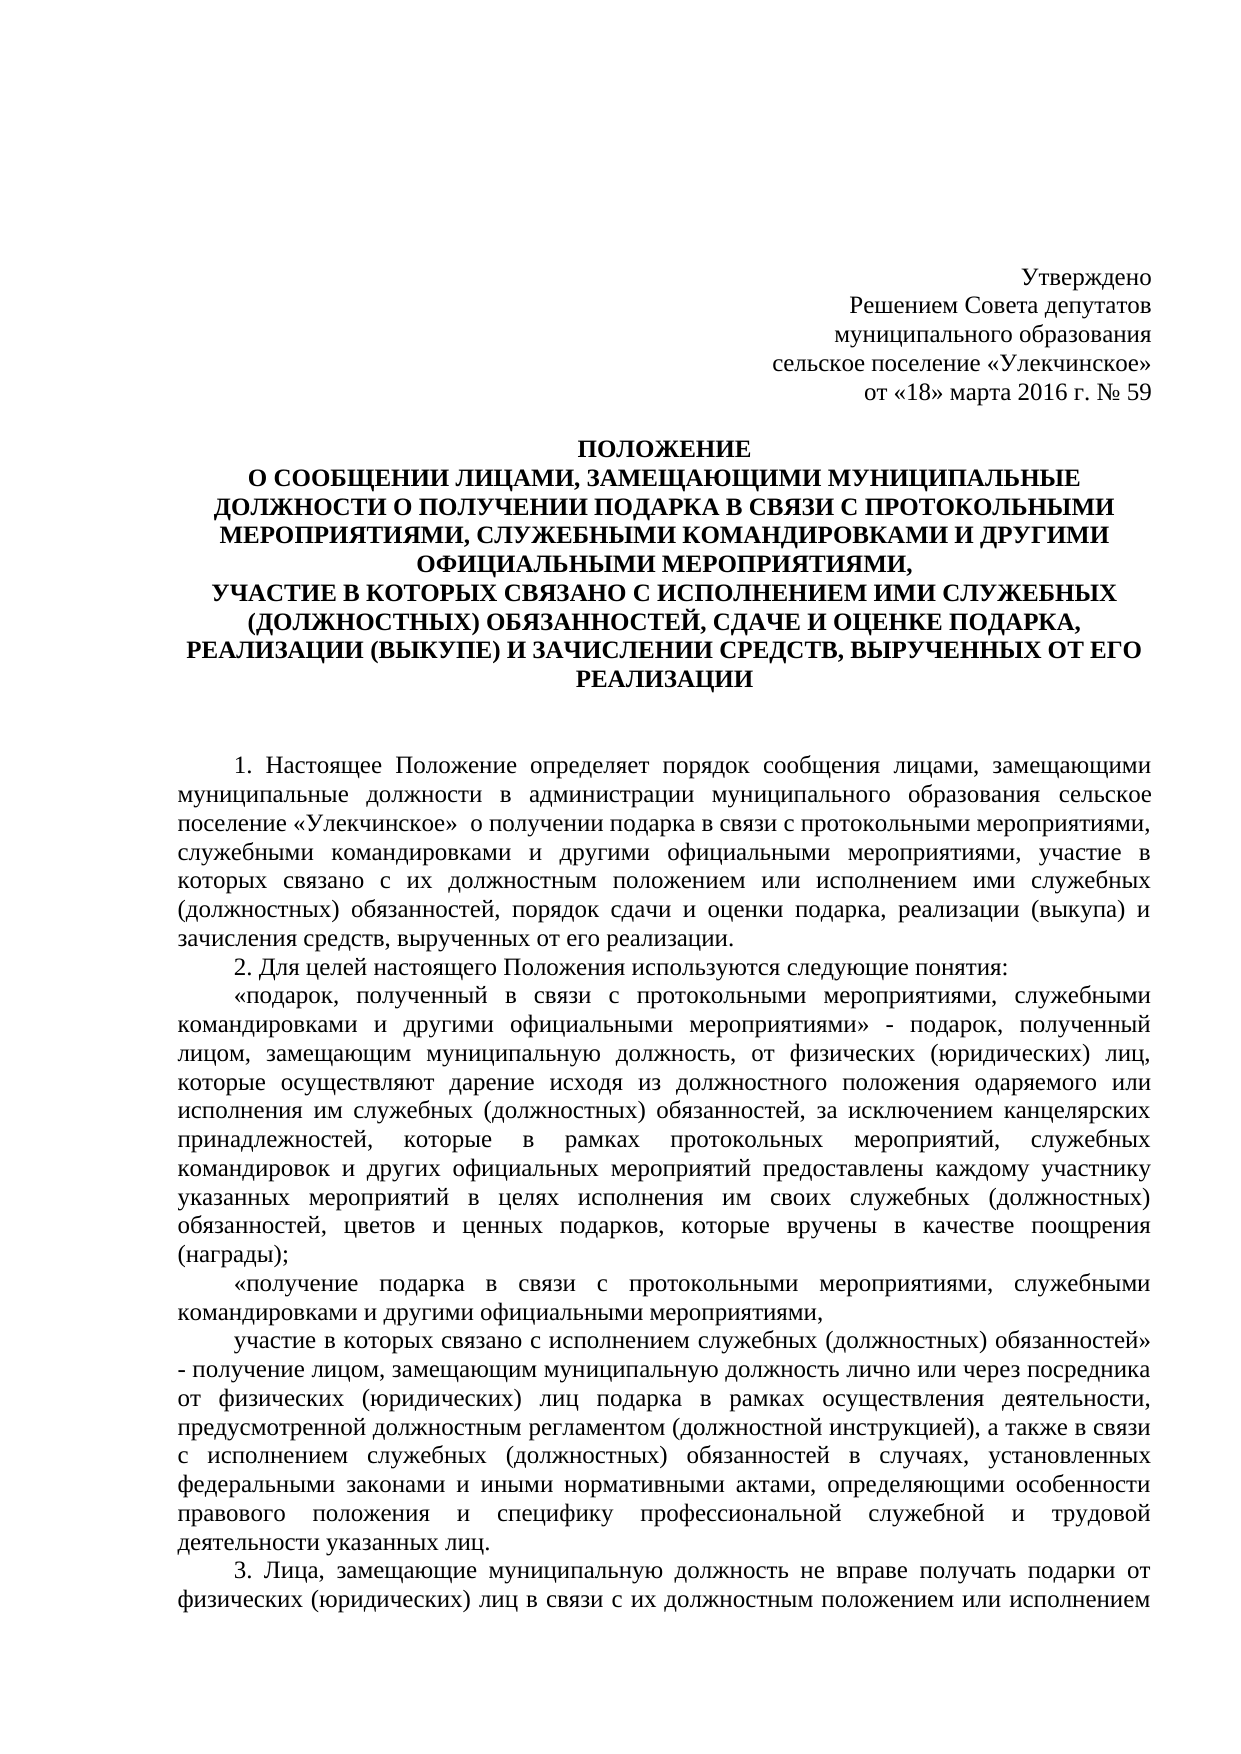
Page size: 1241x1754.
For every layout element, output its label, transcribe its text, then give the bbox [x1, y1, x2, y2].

text от «18» марта . № 59 [177, 377, 1152, 406]
text Решением Совета депутатов [177, 291, 1152, 319]
text 2. Для целей настоящего Положения используются следующие понятия: [177, 952, 1152, 981]
text участие в которых связано с исполнением служебных (должностных) обязанностей» - получение лицом, замещающим муниципальную должность лично или через посредника от физических (юридических) лиц подарка в рамках осуществления деятельности, предусмотренной должностным регламентом (должностной инструкцией), а также в связи с исполнением служебных (должностных) обязанностей в случаях, установленных федеральными законами и иными нормативными актами, определяющими особенности правового положения и специфику профессиональной служебной и трудовой деятельности указанных лиц. [177, 1326, 1152, 1556]
text «получение подарка в связи с протокольными мероприятиями, служебными командировками и другими официальными мероприятиями, [177, 1268, 1152, 1326]
text Утверждено [177, 262, 1152, 291]
text ПОЛОЖЕНИЕ [177, 434, 1152, 463]
text сельское поселение «Улекчинское» [177, 348, 1152, 377]
text муниципального образования [177, 319, 1152, 348]
text 1. Настоящее Положение определяет порядок сообщения лицами, замещающими муниципальные должности в администрации муниципального образования сельское поселение «Улекчинское» о получении подарка в связи с протокольными мероприятиями, служебными командировками и другими официальными мероприятиями, участие в которых связано с их должностным положением или исполнением ими служебных (должностных) обязанностей, порядок сдачи и оценки подарка, реализации (выкупа) и зачисления средств, вырученных от его реализации. [177, 751, 1152, 952]
text УЧАСТИЕ В КОТОРЫХ СВЯЗАНО С ИСПОЛНЕНИЕМ ИМИ СЛУЖЕБНЫХ (ДОЛЖНОСТНЫХ) ОБЯЗАННОСТЕЙ, СДАЧЕ И ОЦЕНКЕ ПОДАРКА, РЕАЛИЗАЦИИ (ВЫКУПЕ) И ЗАЧИСЛЕНИИ СРЕДСТВ, ВЫРУЧЕННЫХ ОТ ЕГО РЕАЛИЗАЦИИ [177, 578, 1152, 693]
text О СООБЩЕНИИ ЛИЦАМИ, ЗАМЕЩАЮЩИМИ МУНИЦИПАЛЬНЫЕ ДОЛЖНОСТИ О ПОЛУЧЕНИИ ПОДАРКА В СВЯЗИ С ПРОТОКОЛЬНЫМИ МЕРОПРИЯТИЯМИ, СЛУЖЕБНЫМИ КОМАНДИРОВКАМИ И ДРУГИМИ ОФИЦИАЛЬНЫМИ МЕРОПРИЯТИЯМИ, [177, 463, 1152, 578]
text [177, 1556, 1152, 1613]
text «подарок, полученный в связи с протокольными мероприятиями, служебными командировками и другими официальными мероприятиями» - подарок, полученный лицом, замещающим муниципальную должность, от физических (юридических) лиц, которые осуществляют дарение исходя из должностного положения одаряемого или исполнения им служебных (должностных) обязанностей, за исключением канцелярских принадлежностей, которые в рамках протокольных мероприятий, служебных командировок и других официальных мероприятий предоставлены каждому участнику указанных мероприятий в целях исполнения им своих служебных (должностных) обязанностей, цветов и ценных подарков, которые вручены в качестве поощрения (награды); [177, 981, 1152, 1268]
